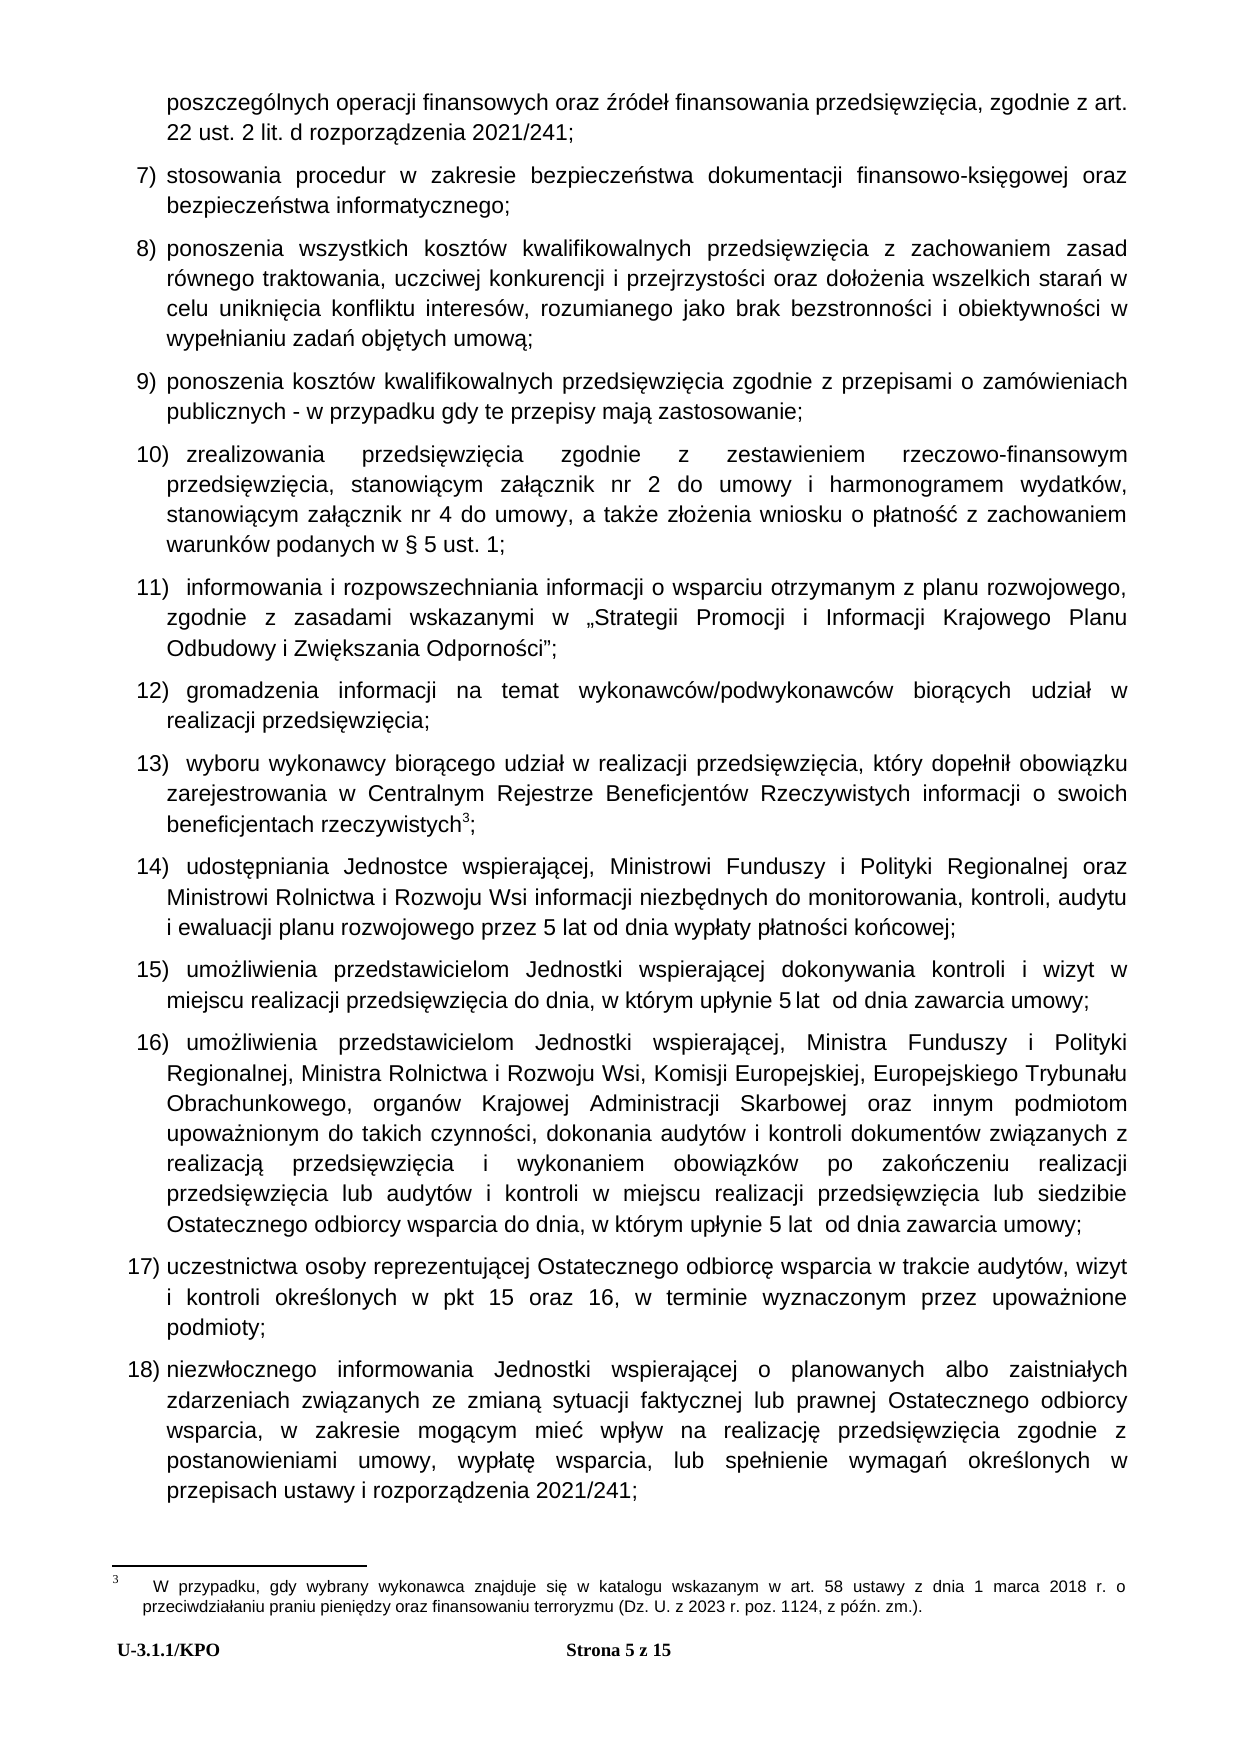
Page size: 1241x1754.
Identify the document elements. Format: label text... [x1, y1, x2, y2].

list ponoszenia wszystkich kosztów kwalifikowalnych przedsięwzięcia z zachowaniem zasad równego traktowania, uczciwej konkurencji i przejrzystości oraz dołożenia wszelkich starań w celu uniknięcia konfliktu interesów, rozumianego jako brak bezstronności i obiektywności w wypełnianiu zadań objętych umową; [136, 234, 1128, 351]
list niezwłocznego informowania Jednostki wspierającej o planowanych albo zaistniałych zdarzeniach związanych ze zmianą sytuacji faktycznej lub prawnej Ostatecznego odbiorcy wsparcia, w zakresie mogącym mieć wpływ na realizację przedsięwzięcia zgodnie z postanowieniami umowy, wypłatę wsparcia, lub spełnienie wymagań określonych w przepisach ustawy i rozporządzenia 2021/241; [127, 1356, 1128, 1503]
list zrealizowania przedsięwzięcia zgodnie z zestawieniem rzeczowo-finansowym przedsięwzięcia, stanowiącym załącznik nr 2 do umowy i harmonogramem wydatków, stanowiącym załącznik nr 4 do umowy, a także złożenia wniosku o płatność z zachowaniem warunków podanych w § 5 ust. 1; [136, 441, 1128, 558]
list uczestnictwa osoby reprezentującej Ostatecznego odbiorcę wsparcia w trakcie audytów, wizyt i kontroli określonych w pkt 15 oraz 16, w terminie wyznaczonym przez upoważnione podmioty; [127, 1253, 1128, 1340]
list ponoszenia kosztów kwalifikowalnych przedsięwzięcia zgodnie z przepisami o zamówieniach publicznych - w przypadku gdy te przepisy mają zastosowanie; [136, 368, 1128, 424]
list wyboru wykonawcy biorącego udział w realizacji przedsięwzięcia, który dopełnił obowiązku zarejestrowania w Centralnym Rejestrze Beneficjentów Rzeczywistych informacji o swoich beneficjentach rzeczywistych; [136, 750, 1128, 837]
list informowania i rozpowszechniania informacji o wsparciu otrzymanym z planu rozwojowego, zgodnie z zasadami wskazanymi w „Strategii Promocji i Informacji Krajowego Planu Odbudowy i Zwiększania Odporności”; [136, 574, 1128, 661]
list umożliwienia przedstawicielom Jednostki wspierającej dokonywania kontroli i wizyt w miejscu realizacji przedsięwzięcia do dnia, w którym upłynie 5 lat od dnia zawarcia umowy; [136, 956, 1128, 1013]
list udostępniania Jednostce wspierającej, Ministrowi Funduszy i Polityki Regionalnej oraz Ministrowi Rolnictwa i Rozwoju Wsi informacji niezbędnych do monitorowania, kontroli, audytu i ewaluacji planu rozwojowego przez 5 lat od dnia wypłaty płatności końcowej; [136, 853, 1128, 940]
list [136, 89, 1128, 145]
list umożliwienia przedstawicielom Jednostki wspierającej, Ministra Funduszy i Polityki Regionalnej, Ministra Rolnictwa i Rozwoju Wsi, Komisji Europejskiej, Europejskiego Trybunału Obrachunkowego, organów Krajowej Administracji Skarbowej oraz innym podmiotom upoważnionym do takich czynności, dokonania audytów i kontroli dokumentów związanych z realizacją przedsięwzięcia i wykonaniem obowiązków po zakończeniu realizacji przedsięwzięcia lub audytów i kontroli w miejscu realizacji przedsięwzięcia lub siedzibie Ostatecznego odbiorcy wsparcia do dnia, w którym upłynie 5 lat od dnia zawarcia umowy; [136, 1029, 1128, 1237]
list stosowania procedur w zakresie bezpieczeństwa dokumentacji finansowo-księgowej oraz bezpieczeństwa informatycznego; [136, 162, 1128, 218]
list gromadzenia informacji na temat wykonawców/podwykonawców biorących udział w realizacji przedsięwzięcia; [136, 677, 1128, 734]
